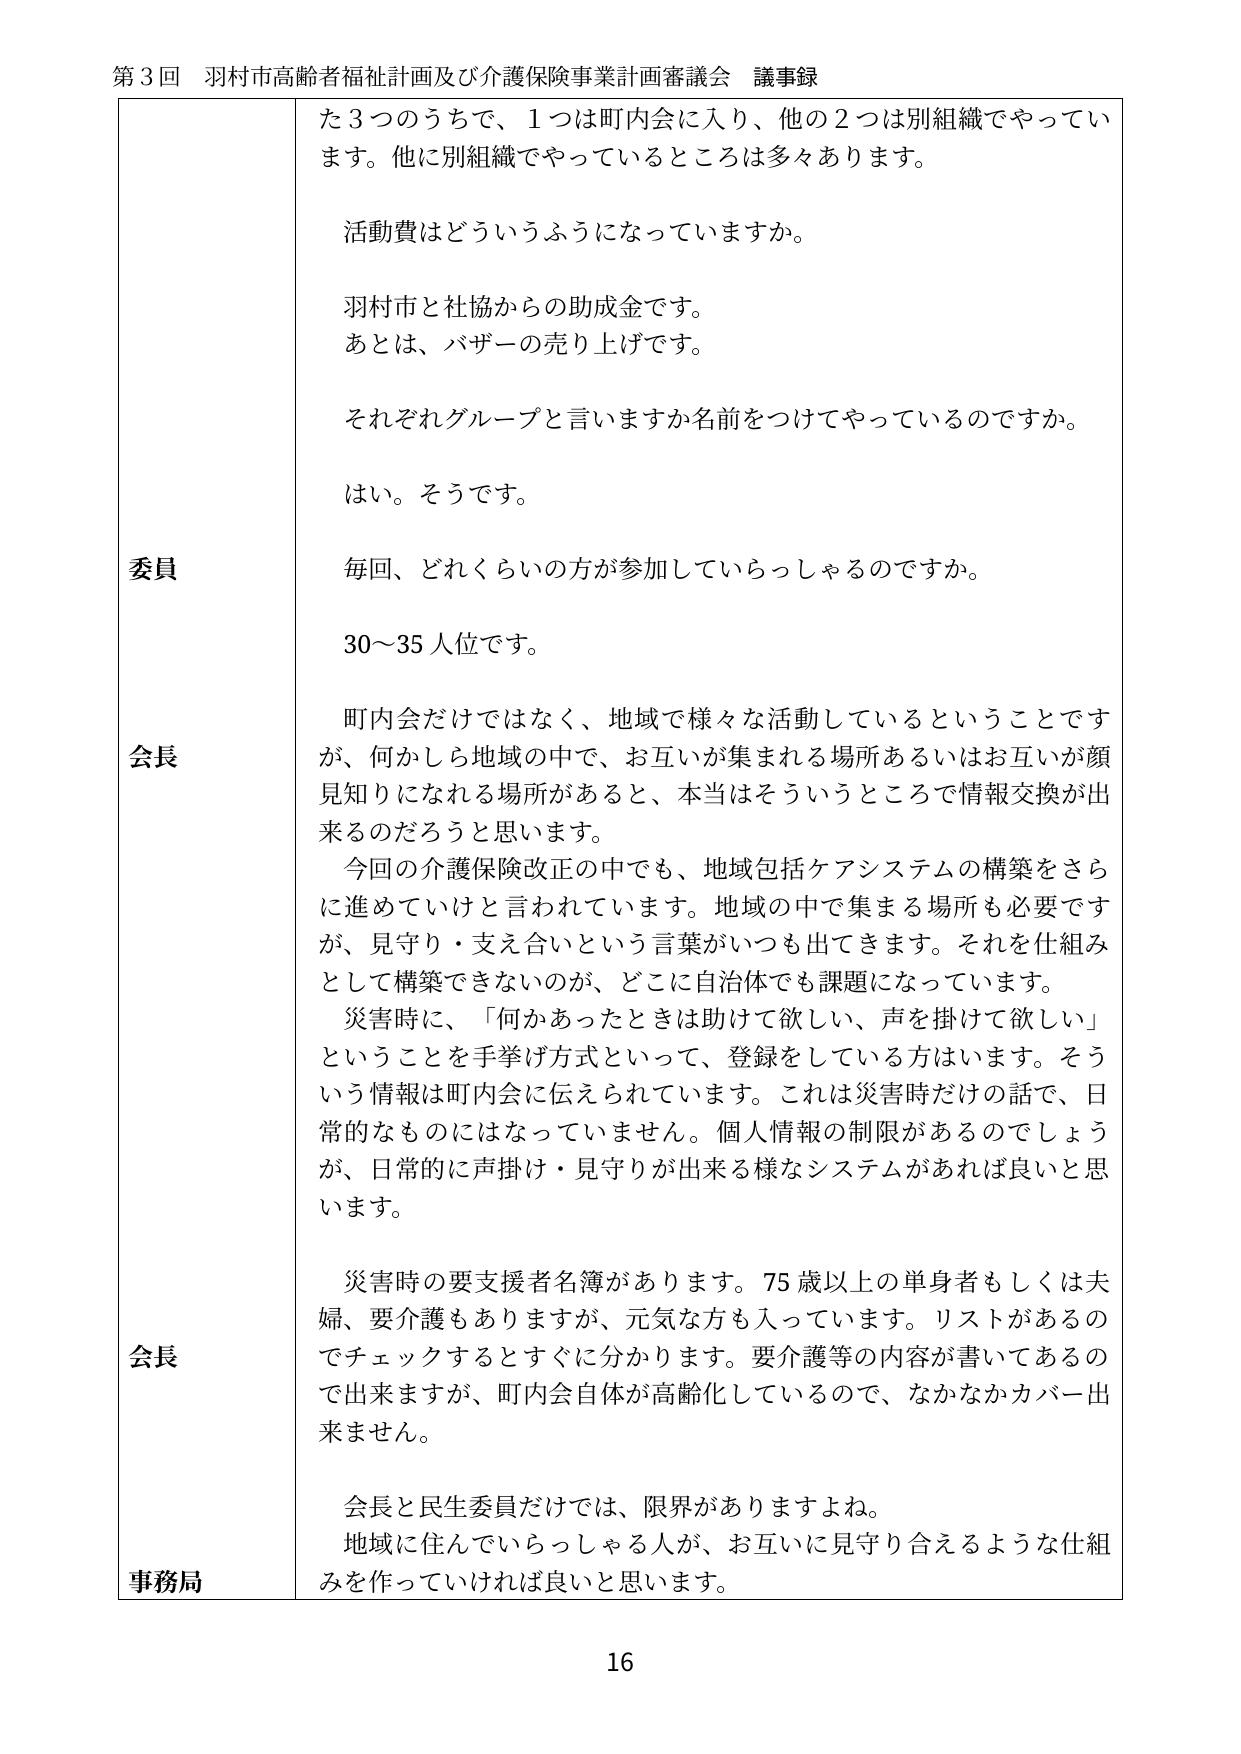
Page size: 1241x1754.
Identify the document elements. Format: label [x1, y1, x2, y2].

table_cell [296, 99, 1122, 1599]
table_cell [119, 99, 295, 1599]
